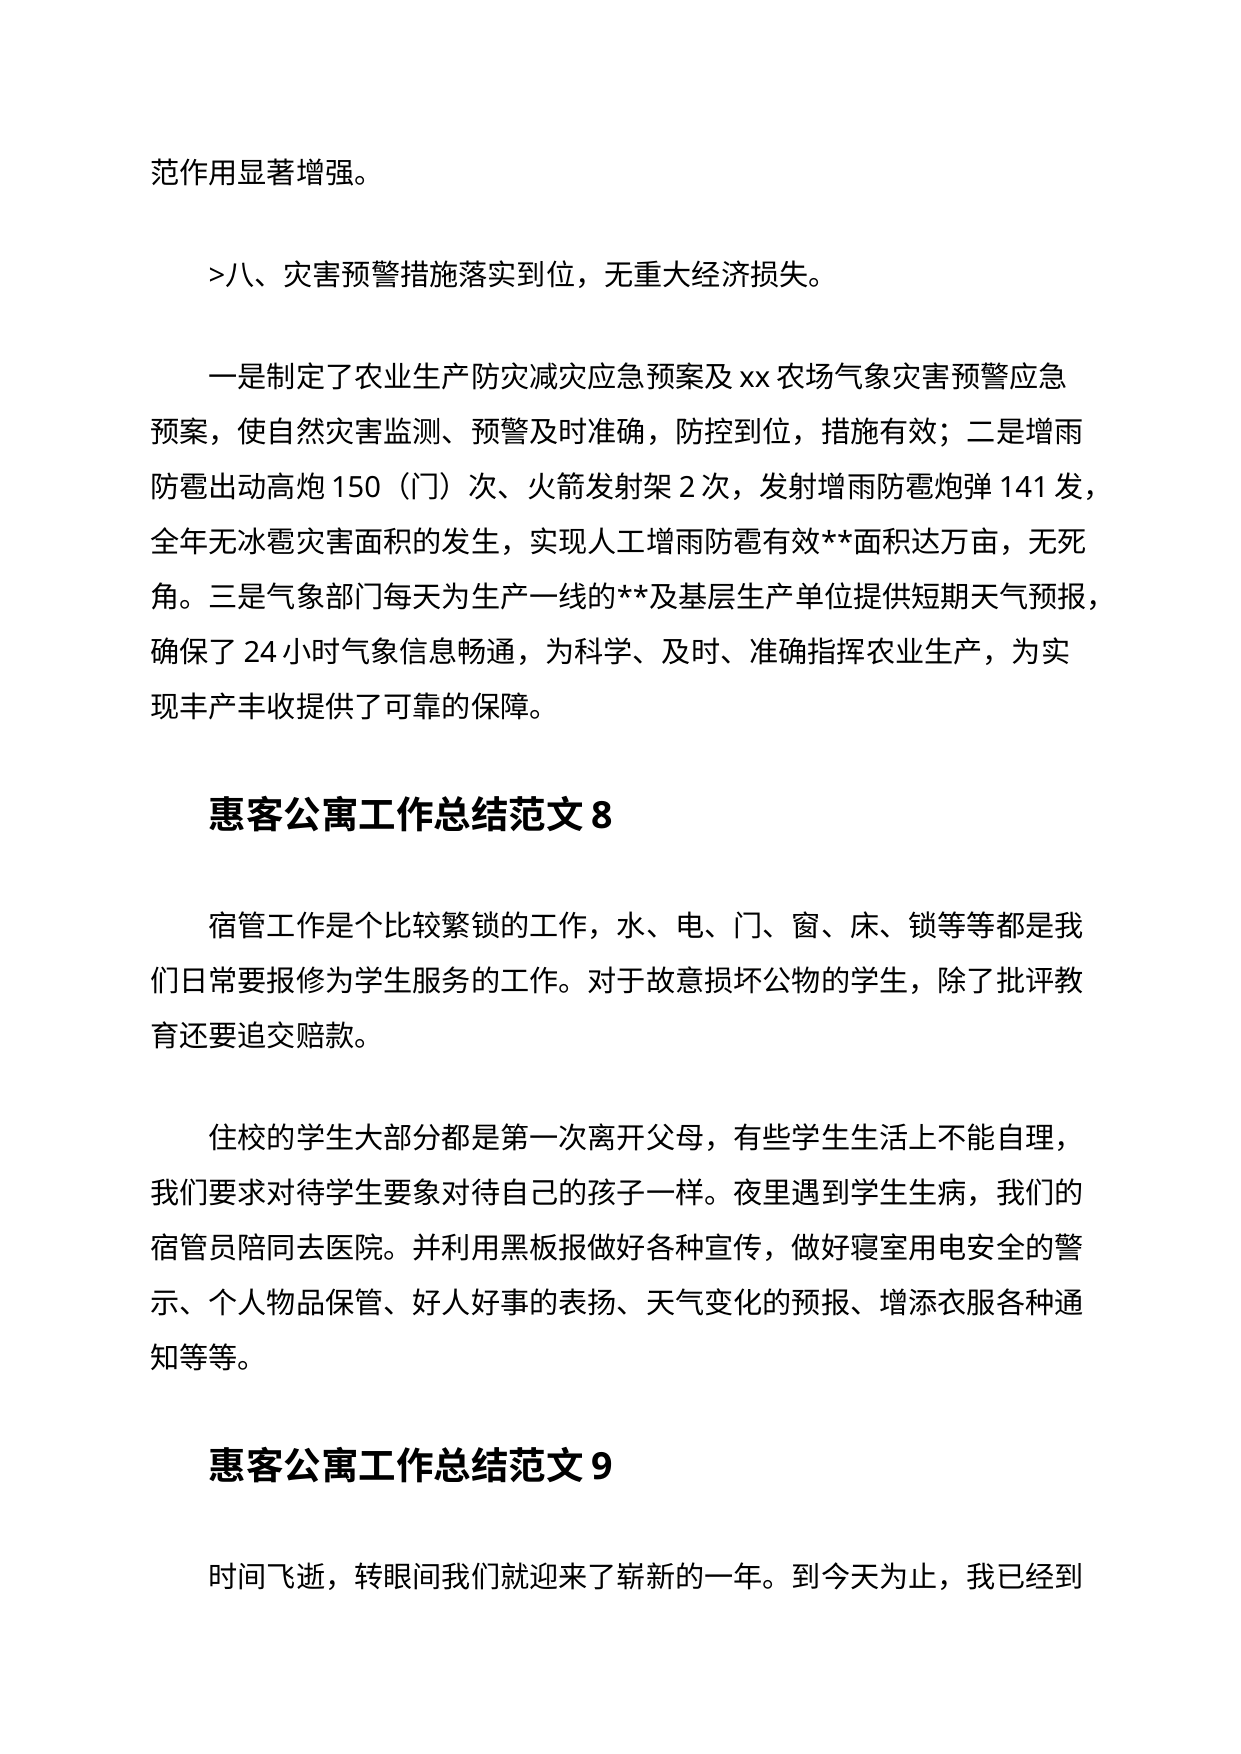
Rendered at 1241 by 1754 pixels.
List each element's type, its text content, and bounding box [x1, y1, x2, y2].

text >八、灾害预警措施落实到位，无重大经济损失。 [150, 252, 1090, 294]
text 住校的学生大部分都是第一次离开父母，有些学生生活上不能自理，我们要求对待学生要象对待自己的孩子一样。夜里遇到学生生病，我们的宿管员陪同去医院。并利用黑板报做好各种宣传，做好寝室用电安全的警示、个人物品保管、好人好事的表扬、天气变化的预报、增添衣服各种通知等等。 [150, 1114, 1090, 1376]
text 一是制定了农业生产防灾减灾应急预案及xx农场气象灾害预警应急预案，使自然灾害监测、预警及时准确，防控到位，措施有效；二是增雨防雹出动高炮150（门）次、火箭发射架2次，发射增雨防雹炮弹141发，全年无冰雹灾害面积的发生，实现人工增雨防雹有效**面积达万亩，无死角。三是气象部门每天为生产一线的**及基层生产单位提供短期天气预报，确保了24小时气象信息畅通，为科学、及时、准确指挥农业生产，为实现丰产丰收提供了可靠的保障。 [150, 354, 1090, 726]
text 惠客公寓工作总结范文9 [150, 1436, 1090, 1490]
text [150, 150, 1090, 192]
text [150, 1553, 1090, 1596]
text 惠客公寓工作总结范文8 [150, 785, 1090, 840]
text 宿管工作是个比较繁锁的工作，水、电、门、窗、床、锁等等都是我们日常要报修为学生服务的工作。对于故意损坏公物的学生，除了批评教育还要追交赔款。 [150, 903, 1090, 1055]
